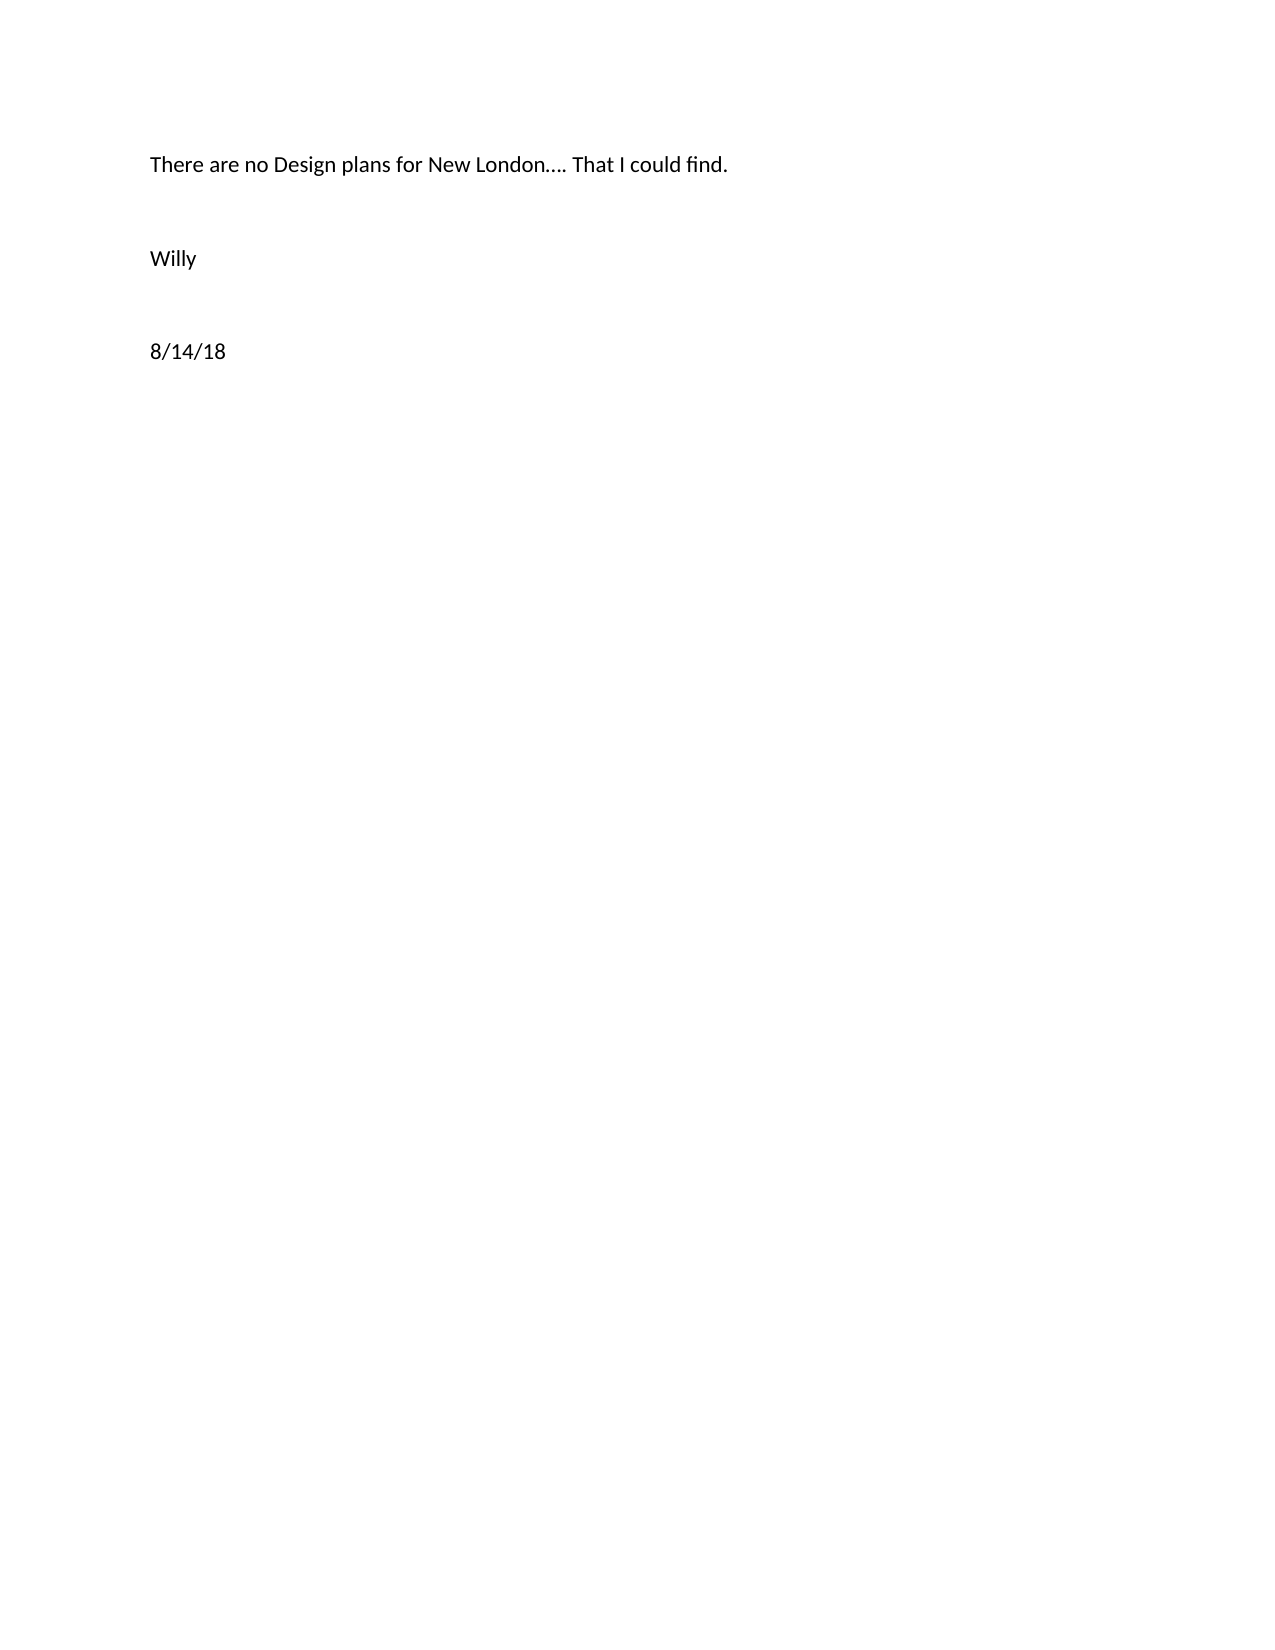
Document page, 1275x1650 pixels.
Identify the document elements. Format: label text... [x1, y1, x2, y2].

text Willy [150, 244, 1125, 272]
text 8/14/18 [150, 337, 1125, 366]
text There are no Design plans for New London…. That I could find. [150, 150, 1125, 178]
